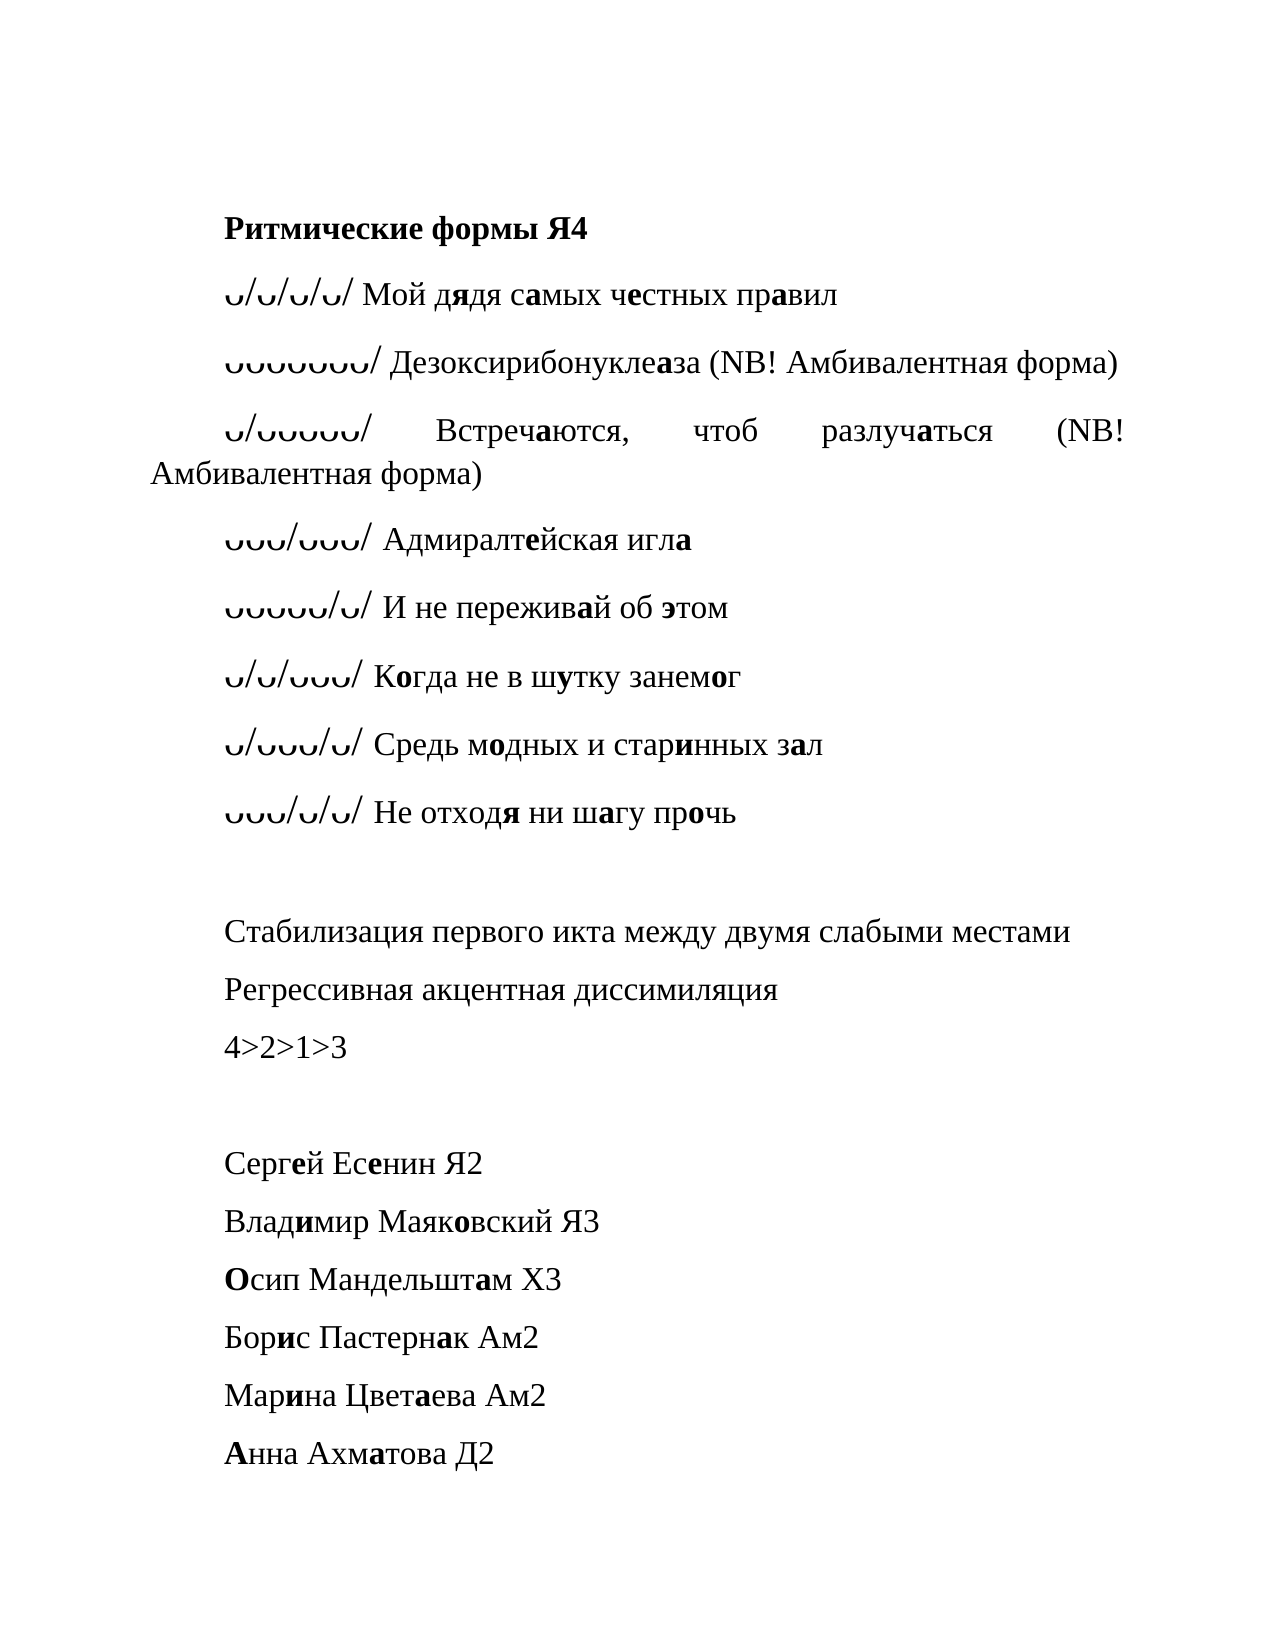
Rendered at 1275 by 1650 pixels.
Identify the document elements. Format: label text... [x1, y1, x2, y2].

text Сергей Есенин Я2 [150, 1143, 1125, 1182]
text Ритмические формы Я4 [150, 208, 1125, 246]
text ᴗᴗᴗ/ᴗᴗᴗ/ Адмиралтейская игла [150, 512, 1125, 559]
text Стабилизация первого икта между двумя слабыми местами [150, 911, 1125, 950]
text Регрессивная акцентная диссимиляция [150, 969, 1125, 1008]
text ᴗ/ᴗ/ᴗᴗᴗ/ Когда не в шутку занемог [150, 648, 1125, 696]
text ᴗᴗᴗᴗᴗ/ᴗ/ И не переживай об этом [150, 580, 1125, 628]
text Анна Ахматова Д2 [150, 1433, 1125, 1472]
text ᴗ/ᴗ/ᴗ/ᴗ/ Мой дядя самых честных правил [150, 266, 1125, 314]
text Борис Пастернак Ам2 [150, 1317, 1125, 1356]
text ᴗ/ᴗᴗᴗᴗᴗ/ Встречаются, чтоб разлучаться (NB! Амбивалентная форма) [150, 403, 1125, 492]
text Марина Цветаева Ам2 [150, 1376, 1125, 1414]
text ᴗᴗᴗᴗᴗᴗᴗ/ Дезоксирибонуклеаза (NB! Амбивалентная форма) [150, 334, 1125, 382]
text Владимир Маяковский Я3 [150, 1201, 1125, 1240]
text Осип Мандельштам Х3 [150, 1259, 1125, 1298]
text ᴗᴗᴗ/ᴗ/ᴗ/ Не отходя ни шагу прочь [150, 785, 1125, 833]
text 4>2>1>3 [150, 1027, 1125, 1066]
text ᴗ/ᴗᴗᴗ/ᴗ/ Средь модных и старинных зал [150, 717, 1125, 764]
